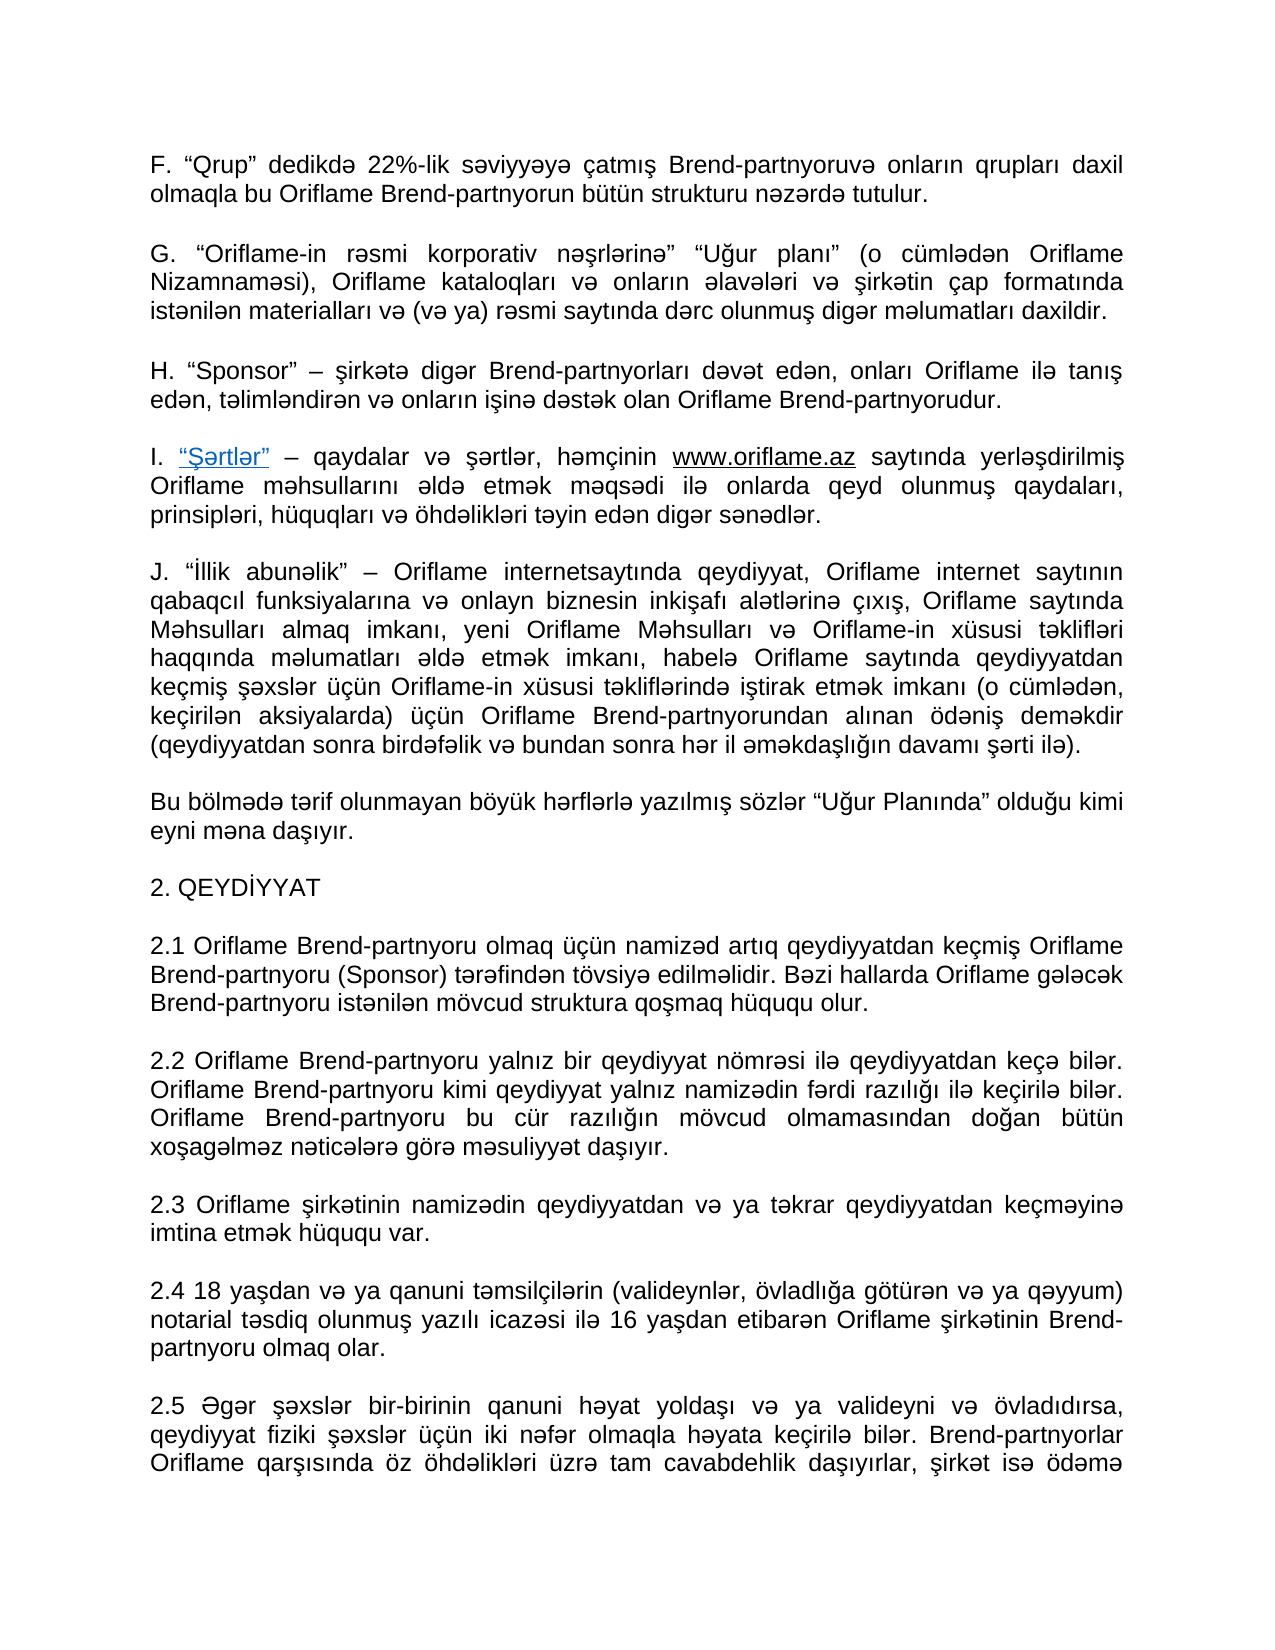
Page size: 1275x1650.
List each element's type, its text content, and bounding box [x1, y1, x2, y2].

text 2.1 Oriflame Brend-partnyoru olmaq üçün namizəd artıq qeydiyyatdan keçmiş Oriflame Brend-partnyoru (Sponsor) tərəfindən tövsiyə edilməlidir. Bəzi hallarda Oriflame gələcək Brend-partnyoru istənilən mövcud struktura qoşmaq hüququ olur. [150, 931, 1125, 1017]
text Bu bölmədə tərif olunmayan böyük hərflərlə yazılmış sözlər “Uğur Planında” olduğu kimi eyni məna daşıyır. [150, 787, 1125, 844]
text J. “İllik abunəlik” – Oriflame internetsaytında qeydiyyat, Oriflame internet saytının qabaqcıl funksiyalarına və onlayn biznesin inkişafı alətlərinə çıxış, Oriflame saytında Məhsulları almaq imkanı, yeni Oriflame Məhsulları və Oriflame-in xüsusi təklifləri haqqında məlumatları əldə etmək imkanı, habelə Oriflame saytında qeydiyyatdan keçmiş şəxslər üçün Oriflame-in xüsusi təkliflərində iştirak etmək imkanı (o cümlədən, keçirilən aksiyalarda) üçün Oriflame Brend-partnyorundan alınan ödəniş deməkdir (qeydiyyatdan sonra birdəfəlik və bundan sonra hər il əməkdaşlığın davamı şərti ilə). [150, 557, 1125, 758]
text G. “Oriflame-in rəsmi korporativ nəşrlərinə” “Uğur planı” (o cümlədən Oriflame Nizamnaməsi), Oriflame kataloqları və onların əlavələri və şirkətin çap formatında istənilən materialları və (və ya) rəsmi saytında dərc olunmuş digər məlumatları daxildir. [150, 238, 1125, 325]
text 2.2 Oriflame Brend-partnyoru yalnız bir qeydiyyat nömrəsi ilə qeydiyyatdan keçə bilər. Oriflame Brend-partnyoru kimi qeydiyyat yalnız namizədin fərdi razılığı ilə keçirilə bilər. Oriflame Brend-partnyoru bu cür razılığın mövcud olmamasından doğan bütün xoşagəlməz nəticələrə görə məsuliyyət daşıyır. [150, 1046, 1125, 1161]
text H. “Sponsor” – şirkətə digər Brend-partnyorları dəvət edən, onları Oriflame ilə tanış edən, təlimləndirən və onların işinə dəstək olan Oriflame Brend-partnyorudur. [150, 356, 1125, 413]
text 2.4 18 yaşdan və ya qanuni təmsilçilərin (valideynlər, övladlığa götürən və ya qəyyum) notarial təsdiq olunmuş yazılı icazəsi ilə 16 yaşdan etibarən Oriflame şirkətinin Brend-partnyoru olmaq olar. [150, 1276, 1125, 1362]
text 2. QEYDİYYAT [150, 873, 1125, 902]
text I. “Şərtlər” – qaydalar və şərtlər, həmçinin www.oriflame.az saytında yerləşdirilmiş Oriflame məhsullarını əldə etmək məqsədi ilə onlarda qeyd olunmuş qaydaları, prinsipləri, hüquqları və öhdəlikləri təyin edən digər sənədlər. [150, 442, 1125, 528]
text 2.3 Oriflame şirkətinin namizədin qeydiyyatdan və ya təkrar qeydiyyatdan keçməyinə imtina etmək hüququ var. [150, 1189, 1125, 1247]
text F. “Qrup” dedikdə 22%-lik səviyyəyə çatmış Brend-partnyoruvə onların qrupları daxil olmaqla bu Oriflame Brend-partnyorun bütün strukturu nəzərdə tutulur. [150, 150, 1125, 207]
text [150, 1391, 1125, 1477]
